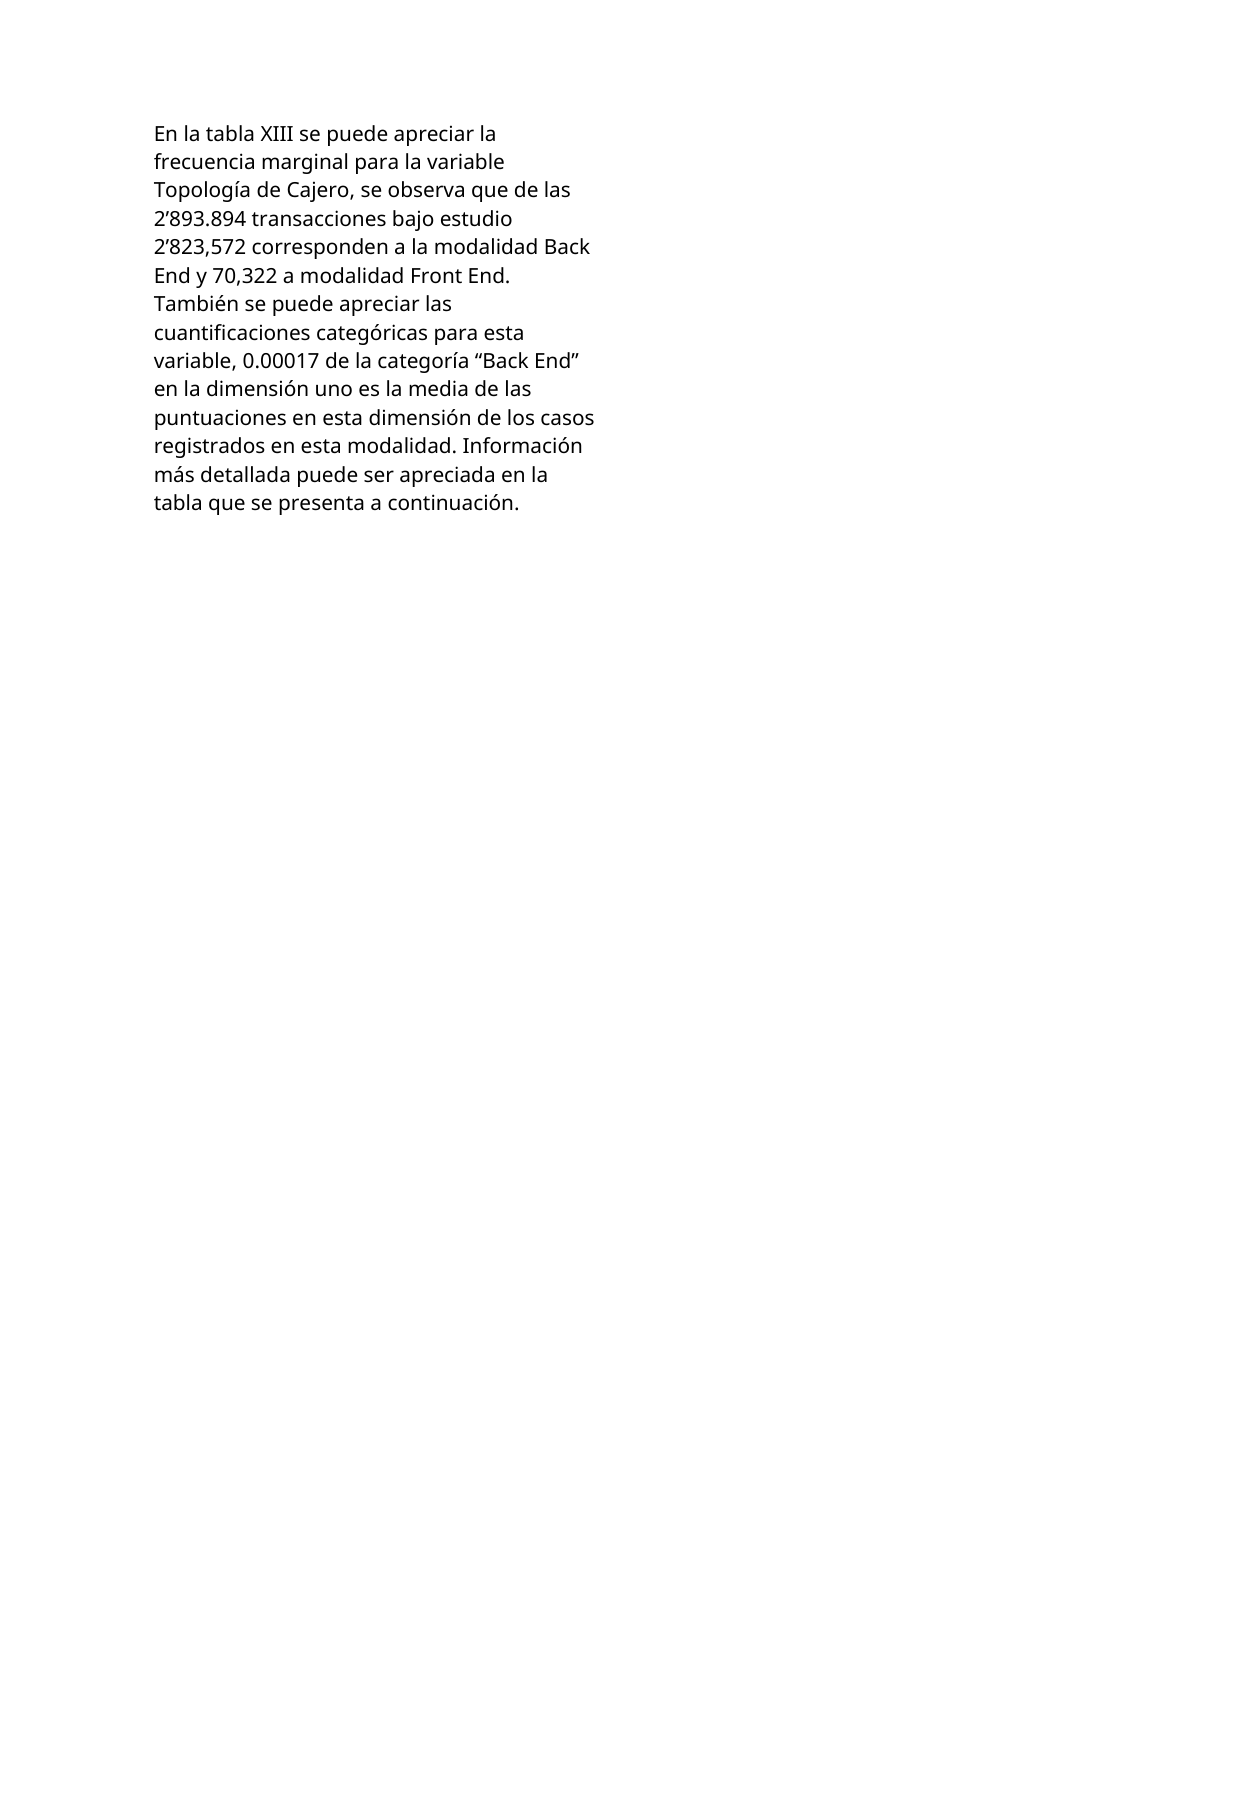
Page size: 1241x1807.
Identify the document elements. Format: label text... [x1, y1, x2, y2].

text En la tabla XIII se puede apreciar la frecuencia marginal para la variable Topología de Cajero, se observa que de las 2’893.894 transacciones bajo estudio 2’823,572 corresponden a la modalidad Back End y 70,322 a modalidad Front End. También se puede apreciar las cuantificaciones categóricas para esta variable, 0.00017 de la categoría “Back End” en la dimensión uno es la media de las puntuaciones en esta dimensión de los casos registrados en esta modalidad. Información más detallada puede ser apreciada en la tabla que se presenta a continuación. [153, 119, 596, 517]
